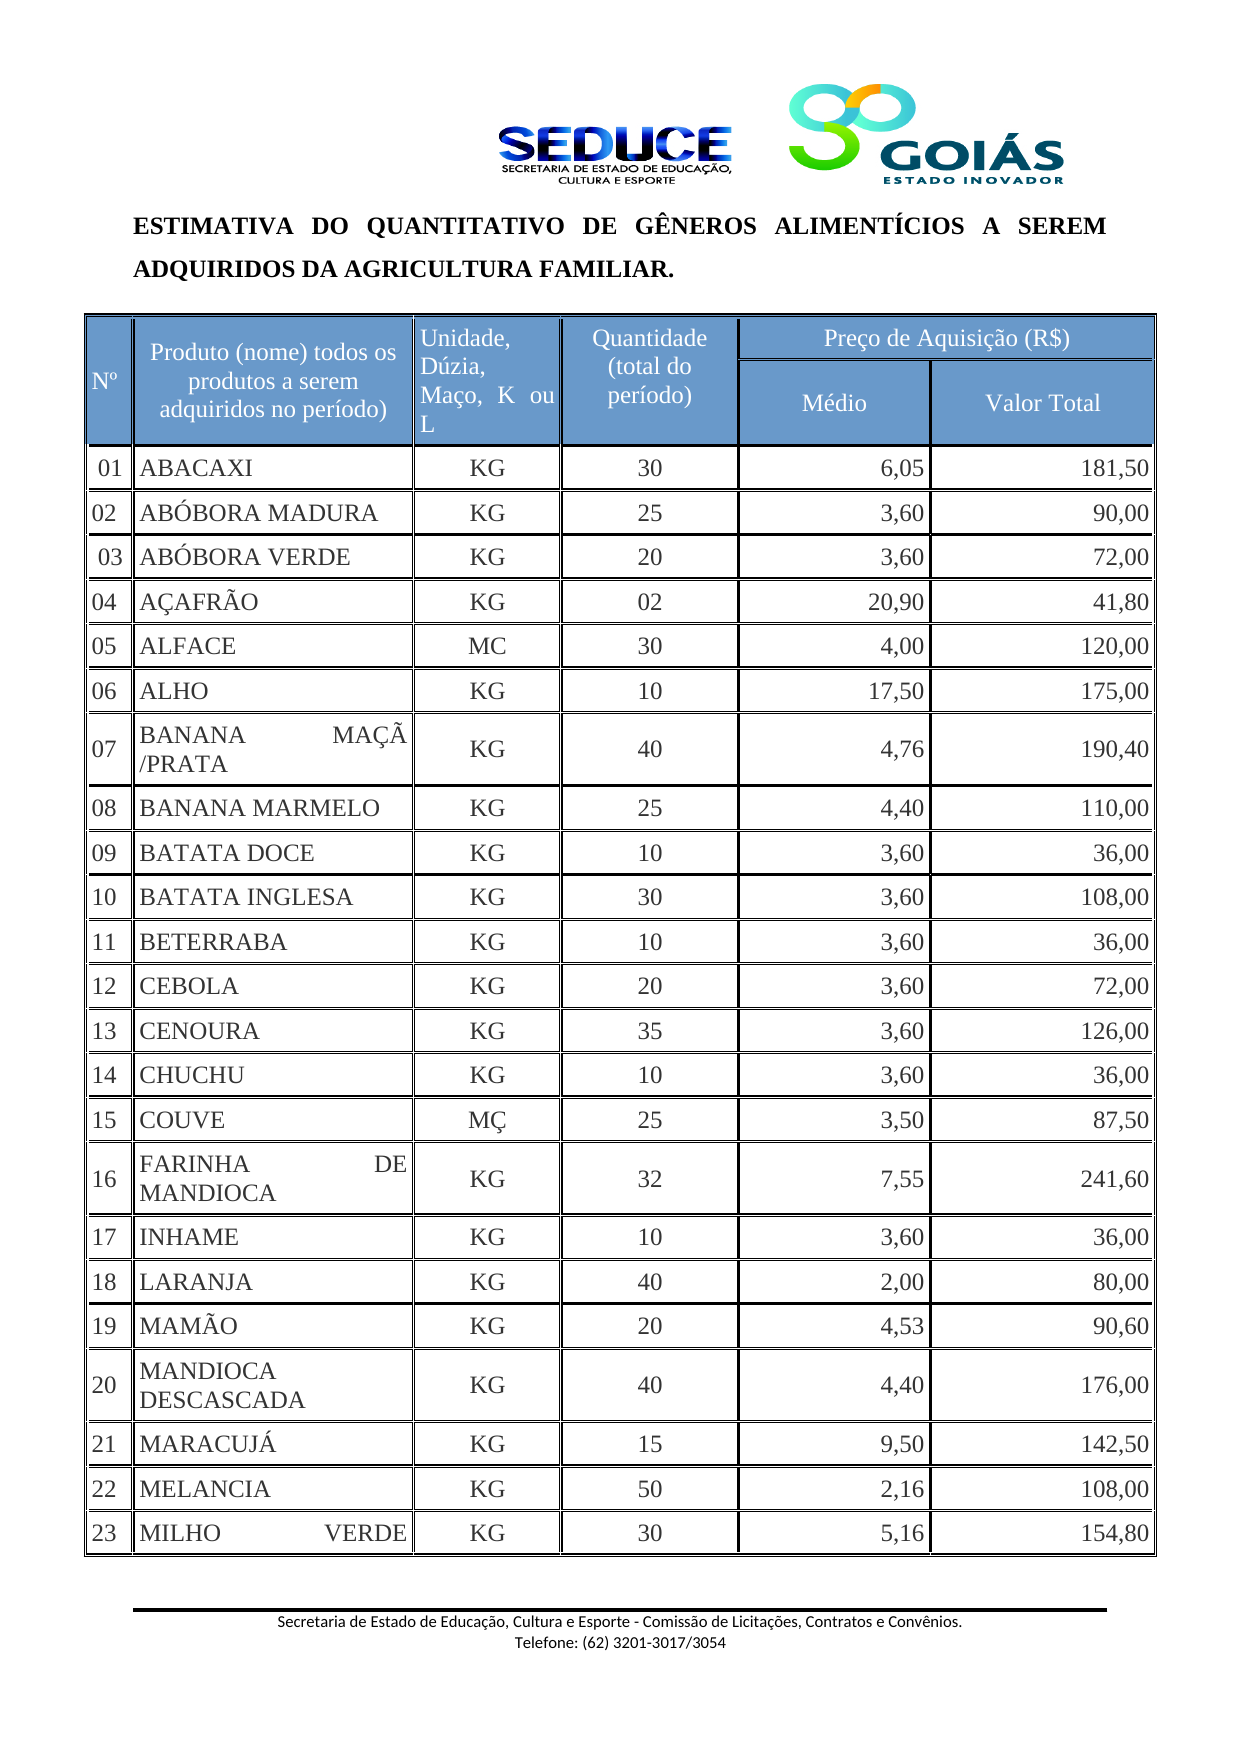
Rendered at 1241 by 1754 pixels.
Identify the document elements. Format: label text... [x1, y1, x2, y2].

table_cell 110,00 [932, 784, 1154, 828]
table_cell 3,50 [740, 1099, 929, 1140]
table_cell 25 [563, 787, 737, 828]
table_header Unidade, Dúzia, Maço, K ou L [414, 315, 561, 444]
table_cell 3,60 [740, 1217, 929, 1257]
table_cell KG [415, 581, 559, 622]
table_cell 35 [563, 1010, 737, 1051]
table_cell 142,50 [930, 1420, 1155, 1464]
table_cell 02 [563, 581, 737, 622]
table_cell 30 [563, 876, 737, 917]
table_cell LARANJA [135, 1261, 412, 1302]
table_cell 36,00 [930, 1051, 1155, 1095]
table_cell INHAME [135, 1217, 412, 1257]
table_cell 108,00 [932, 873, 1155, 917]
table_cell BATATA INGLESA [135, 876, 412, 917]
table_cell 3,60 [740, 492, 929, 533]
table_cell 08 [87, 784, 131, 828]
table_cell 07 [85, 711, 133, 784]
table_cell KG [415, 876, 559, 917]
table_cell 90,00 [932, 488, 1154, 533]
table_cell 87,50 [932, 1095, 1154, 1140]
table_header Produto (nome) todos os produtos a serem adquiridos no período) [133, 317, 413, 444]
table_cell 40 [563, 1350, 737, 1420]
table_cell MARACUJÁ [135, 1423, 412, 1464]
table_cell 3,60 [740, 876, 929, 917]
table_cell 90,60 [932, 1302, 1154, 1346]
table_cell 13 [87, 1006, 131, 1051]
picture [477, 73, 1108, 212]
table_cell 16 [85, 1140, 133, 1213]
table_cell ABÓBORA MADURA [135, 492, 412, 533]
table_cell 72,00 [932, 533, 1155, 577]
table_cell 25 [563, 492, 737, 533]
table_cell 3,60 [740, 965, 929, 1006]
table_cell BATATA DOCE [135, 832, 412, 873]
table_cell MELANCIA [135, 1468, 412, 1509]
table_cell 72,00 [930, 962, 1155, 1006]
table_cell ABÓBORA VERDE [135, 536, 412, 577]
table_cell KG [415, 714, 559, 784]
table_cell AÇAFRÃO [135, 581, 412, 622]
table_cell 50 [563, 1468, 737, 1509]
table_cell 2,16 [740, 1468, 929, 1509]
table_cell 10 [563, 921, 737, 962]
table_cell 04 [87, 577, 131, 622]
table_cell ALFACE [135, 625, 412, 666]
table_cell 4,40 [740, 787, 929, 828]
table_cell 108,00 [932, 1464, 1154, 1509]
table_cell 40 [563, 1261, 737, 1302]
table_header Nº [87, 315, 133, 444]
table_cell Valor Total [930, 358, 1155, 444]
table_cell 190,40 [930, 711, 1155, 784]
table_cell 5,16 [738, 1512, 930, 1553]
table_cell 40 [563, 714, 737, 784]
table_cell 30 [563, 447, 737, 488]
table_cell KG [415, 1054, 559, 1095]
table_cell CENOURA [135, 1010, 412, 1051]
table_cell 05 [85, 622, 133, 666]
table_cell 7,55 [740, 1143, 929, 1213]
table_header Preço de Aquisição (R$) [738, 317, 1154, 358]
table_cell KG [415, 1468, 559, 1509]
table_cell 3,60 [740, 921, 929, 962]
table_cell KG [415, 1217, 559, 1257]
table_cell 22 [87, 1464, 131, 1509]
table_cell KG [415, 1010, 559, 1051]
table_cell MANDIOCA DESCASCADA [135, 1350, 412, 1420]
table_cell KG [415, 787, 559, 828]
table_cell 18 [87, 1258, 131, 1302]
table_cell COUVE [135, 1099, 412, 1140]
table_cell KG [415, 1143, 559, 1213]
table_cell 20 [563, 536, 737, 577]
table_cell MC [415, 625, 559, 666]
table_cell KG [415, 965, 559, 1006]
table_cell 154,80 [930, 1509, 1155, 1553]
table_cell 17 [87, 1213, 131, 1257]
table_cell 17,50 [740, 670, 929, 711]
table_cell 4,00 [740, 625, 929, 666]
table_cell 20 [563, 1305, 737, 1346]
table_cell Médio [740, 361, 929, 444]
table_cell 20 [563, 965, 737, 1006]
table_cell 80,00 [932, 1258, 1154, 1302]
table_cell 6,05 [740, 447, 929, 488]
table_cell 10 [563, 1054, 737, 1095]
table_cell ALHO [135, 670, 412, 711]
table_cell 20,90 [740, 581, 929, 622]
table_cell MILHO VERDE DRENADO CONGELADO [133, 1512, 413, 1553]
table_cell KG [414, 1509, 561, 1553]
table_cell CEBOLA [135, 965, 412, 1006]
table_cell 36,00 [932, 829, 1154, 873]
table_cell 3,60 [740, 1054, 929, 1095]
table_cell 10 [85, 873, 131, 917]
table_cell 9,50 [740, 1423, 929, 1464]
table_cell 2,00 [740, 1261, 929, 1302]
table_cell KG [415, 492, 559, 533]
table_cell 4,53 [740, 1305, 929, 1346]
table_cell 02 [87, 488, 131, 533]
table_cell KG [415, 670, 559, 711]
table_cell 3,60 [740, 536, 929, 577]
table_cell KG [415, 536, 559, 577]
table_cell 23 [85, 1509, 133, 1553]
table_cell 19 [87, 1302, 131, 1346]
table_cell 09 [87, 829, 131, 873]
table_cell CHUCHU [135, 1054, 412, 1095]
table_cell KG [415, 832, 559, 873]
table_cell 11 [87, 918, 131, 962]
table_cell 176,00 [932, 1346, 1154, 1420]
table_cell 4,76 [740, 714, 929, 784]
table_cell 20 [87, 1346, 131, 1420]
table_cell 126,00 [932, 1006, 1154, 1051]
table_cell 30 [563, 625, 737, 666]
table_cell 10 [563, 670, 737, 711]
table_cell 30 [561, 1512, 738, 1553]
table_cell 21 [85, 1420, 133, 1464]
table_cell 241,60 [930, 1140, 1155, 1213]
table_cell 25 [563, 1099, 737, 1140]
table_cell 36,00 [932, 1213, 1154, 1257]
table_cell ABACAXI [135, 447, 412, 488]
table_cell 12 [85, 962, 133, 1006]
table_cell 41,80 [932, 577, 1154, 622]
table_cell 10 [563, 1217, 737, 1257]
table_cell 4,40 [740, 1350, 929, 1420]
table_cell KG [415, 1423, 559, 1464]
table_cell KG [415, 1261, 559, 1302]
table_cell 36,00 [932, 918, 1154, 962]
table_cell FARINHA DE MANDIOCA [135, 1143, 412, 1213]
table_cell 3,60 [740, 1010, 929, 1051]
table_header Quantidade (total do período) [561, 317, 738, 444]
table_cell 14 [85, 1051, 133, 1095]
table_cell 06 [87, 666, 131, 711]
table_cell BANANA MARMELO [135, 787, 412, 828]
table_cell 175,00 [932, 666, 1154, 711]
table_cell BANANA MAÇÃ /PRATA [135, 714, 412, 784]
table_cell 15 [87, 1095, 131, 1140]
table_cell 15 [563, 1423, 737, 1464]
table_cell KG [415, 1350, 559, 1420]
table_cell 01 [87, 444, 131, 488]
text ESTIMATIVA DO QUANTITATIVO DE GÊNEROS ALIMENTÍCIOS A SEREM ADQUIRIDOS DA AGRICULTURA FAMILIAR. [133, 211, 1107, 283]
table_cell 120,00 [930, 622, 1155, 666]
table_cell BETERRABA [135, 921, 412, 962]
table_cell 181,50 [932, 444, 1154, 488]
table_cell 03 [85, 533, 131, 577]
table_cell KG [415, 1305, 559, 1346]
table_cell KG [415, 447, 559, 488]
table_cell MÇ [415, 1099, 559, 1140]
table_cell 3,60 [740, 832, 929, 873]
table_cell KG [415, 921, 559, 962]
table_cell 10 [563, 832, 737, 873]
table_cell MAMÃO [135, 1305, 412, 1346]
table_cell 32 [563, 1143, 737, 1213]
